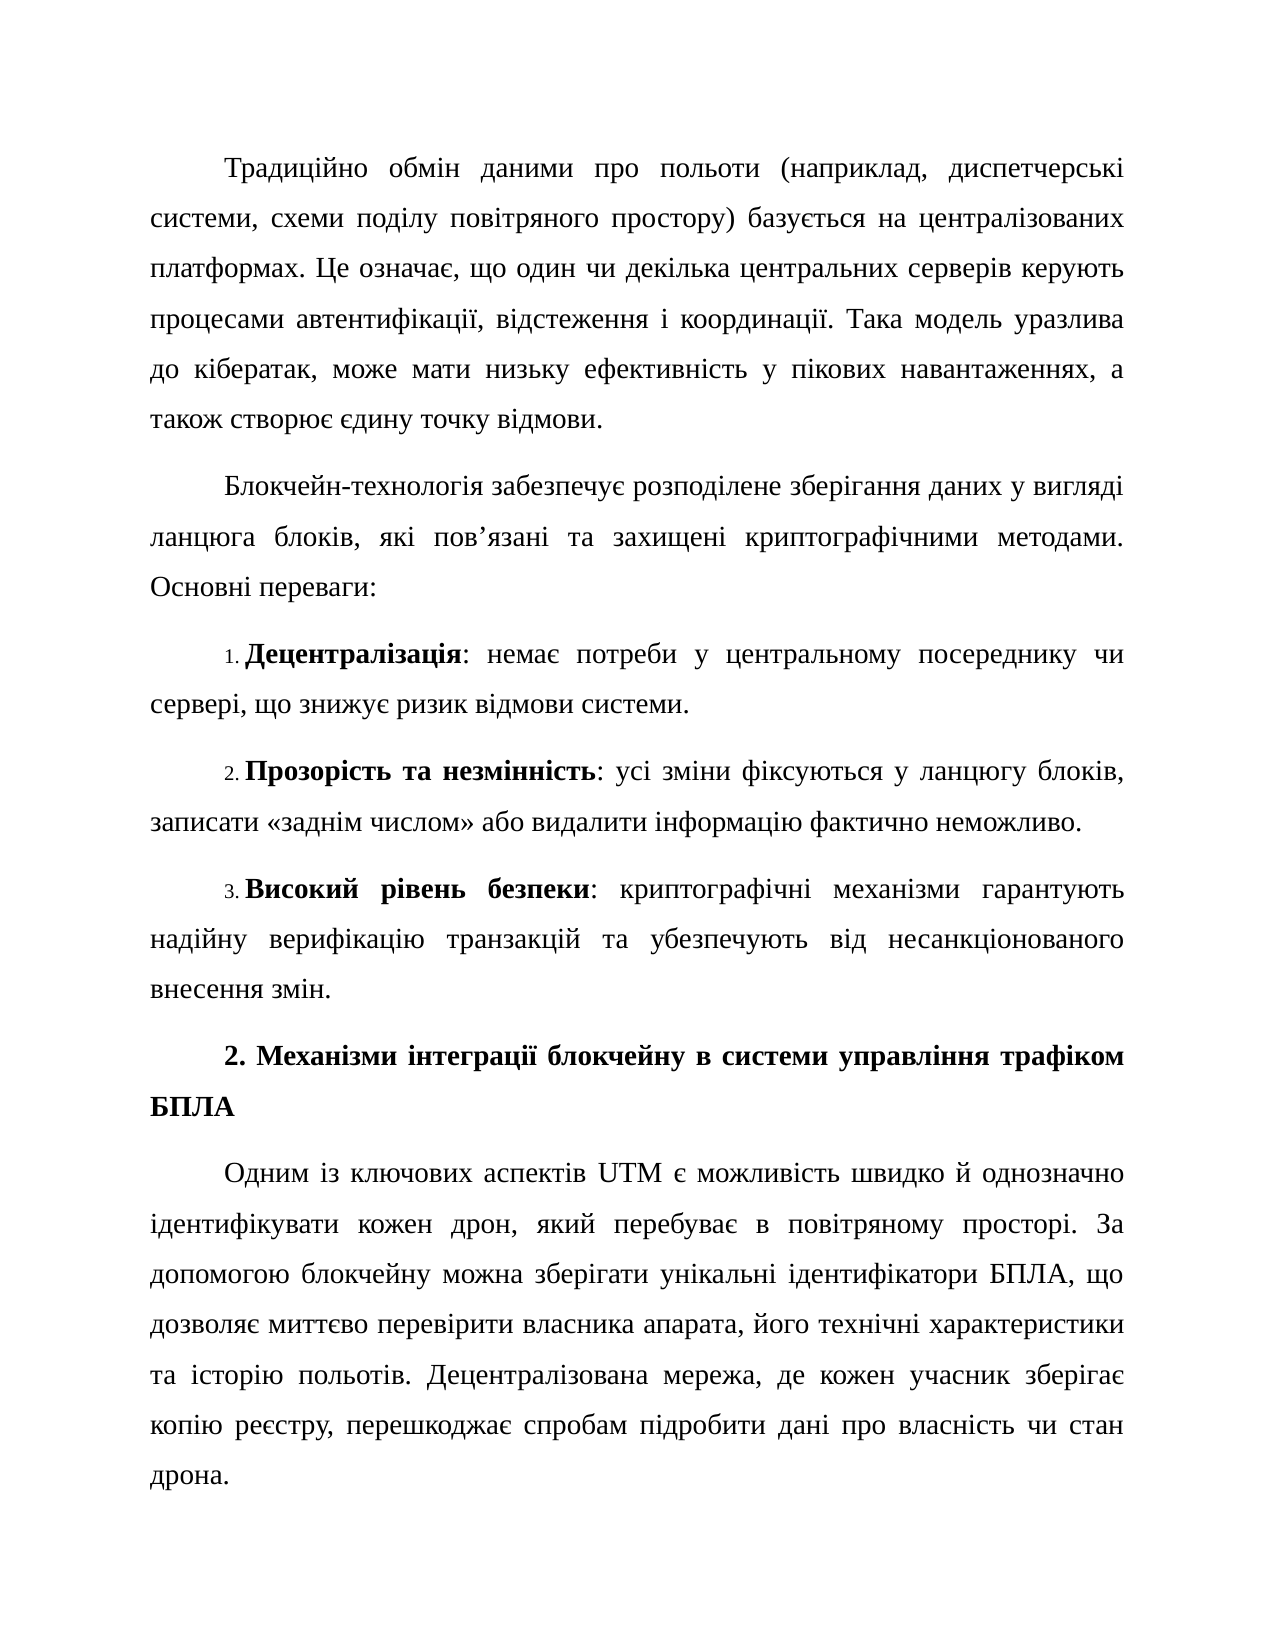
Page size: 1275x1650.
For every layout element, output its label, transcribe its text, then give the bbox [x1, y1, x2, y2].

list Високий рівень безпеки: криптографічні механізми гарантують надійну верифікацію транзакцій та убезпечують від несанкціонованого внесення змін. [150, 871, 1125, 1005]
text Блокчейн-технологія забезпечує розподілене зберігання даних у вигляді ланцюга блоків, які пов’язані та захищені криптографічними методами. Основні переваги: [150, 468, 1125, 603]
text 2. Механізми інтеграції блокчейну в системи управління трафіком БПЛА [150, 1038, 1125, 1122]
text Традиційно обмін даними про польоти (наприклад, диспетчерські системи, схеми поділу повітряного простору) базується на централізованих платформах. Це означає, що один чи декілька центральних серверів керують процесами автентифікації, відстеження і координації. Така модель уразлива до кібератак, може мати низьку ефективність у пікових навантаженнях, а також створює єдину точку відмови. [150, 150, 1125, 435]
list Децентралізація: немає потреби у центральному посереднику чи сервері, що знижує ризик відмови системи. [150, 636, 1125, 720]
text Одним із ключових аспектів UTM є можливість швидко й однозначно ідентифікувати кожен дрон, який перебуває в повітряному просторі. За допомогою блокчейну можна зберігати унікальні ідентифікатори БПЛА, що дозволяє миттєво перевірити власника апарата, його технічні характеристики та історію польотів. Децентралізована мережа, де кожен учасник зберігає копію реєстру, перешкоджає спробам підробити дані про власність чи стан дрона. [150, 1156, 1125, 1491]
list Прозорість та незмінність: усі зміни фіксуються у ланцюгу блоків, записати «заднім числом» або видалити інформацію фактично неможливо. [150, 753, 1125, 837]
